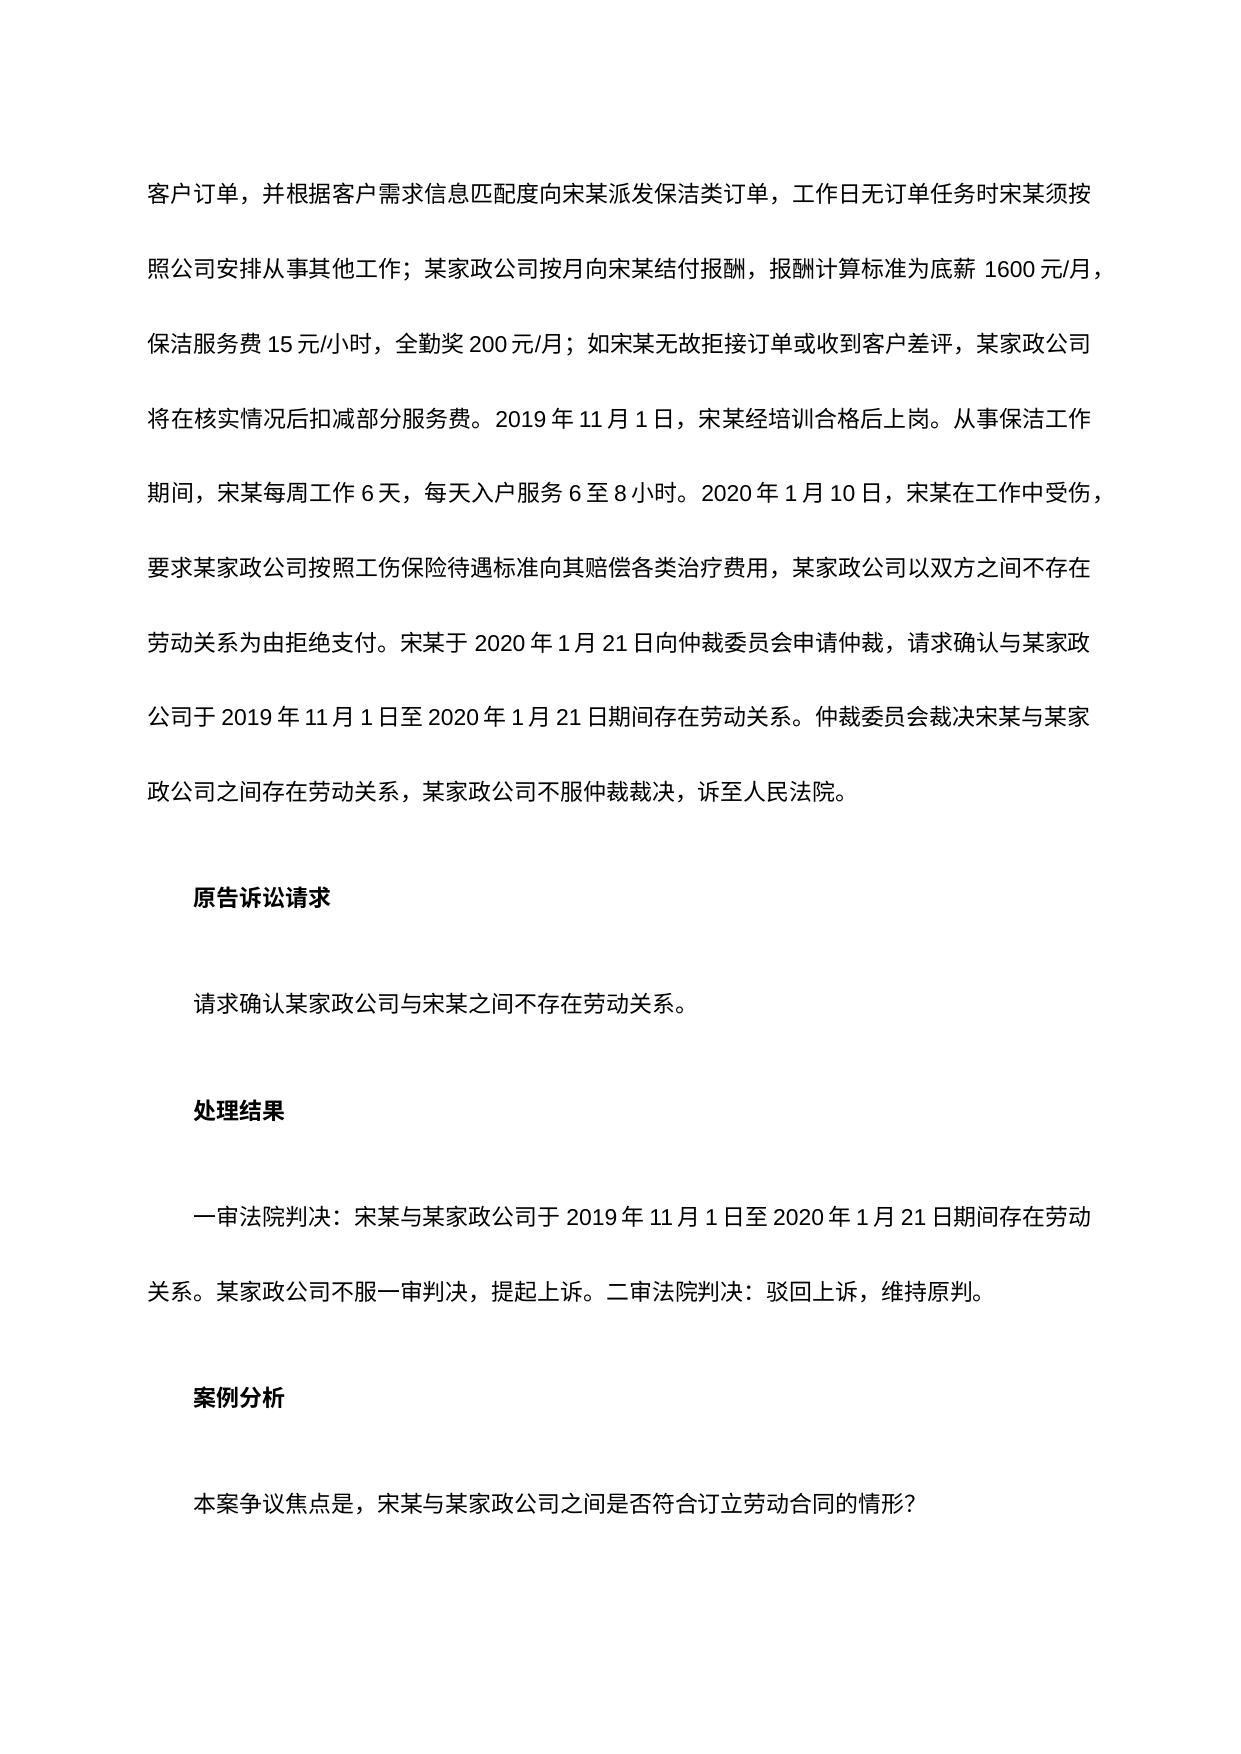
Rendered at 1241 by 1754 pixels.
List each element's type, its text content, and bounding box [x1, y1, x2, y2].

text 请求确认某家政公司与宋某之间不存在劳动关系。 [148, 971, 1092, 1036]
text 一审法院判决：宋某与某家政公司于2019年11月1日至2020年1月21日期间存在劳动关系。某家政公司不服一审判决，提起上诉。二审法院判决：驳回上诉，维持原判。 [148, 1183, 1092, 1323]
text 案例分析 [148, 1364, 1092, 1429]
text 本案争议焦点是，宋某与某家政公司之间是否符合订立劳动合同的情形？ [148, 1470, 1092, 1535]
text 处理结果 [148, 1077, 1092, 1142]
text 原告诉讼请求 [148, 864, 1092, 929]
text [148, 161, 1092, 823]
